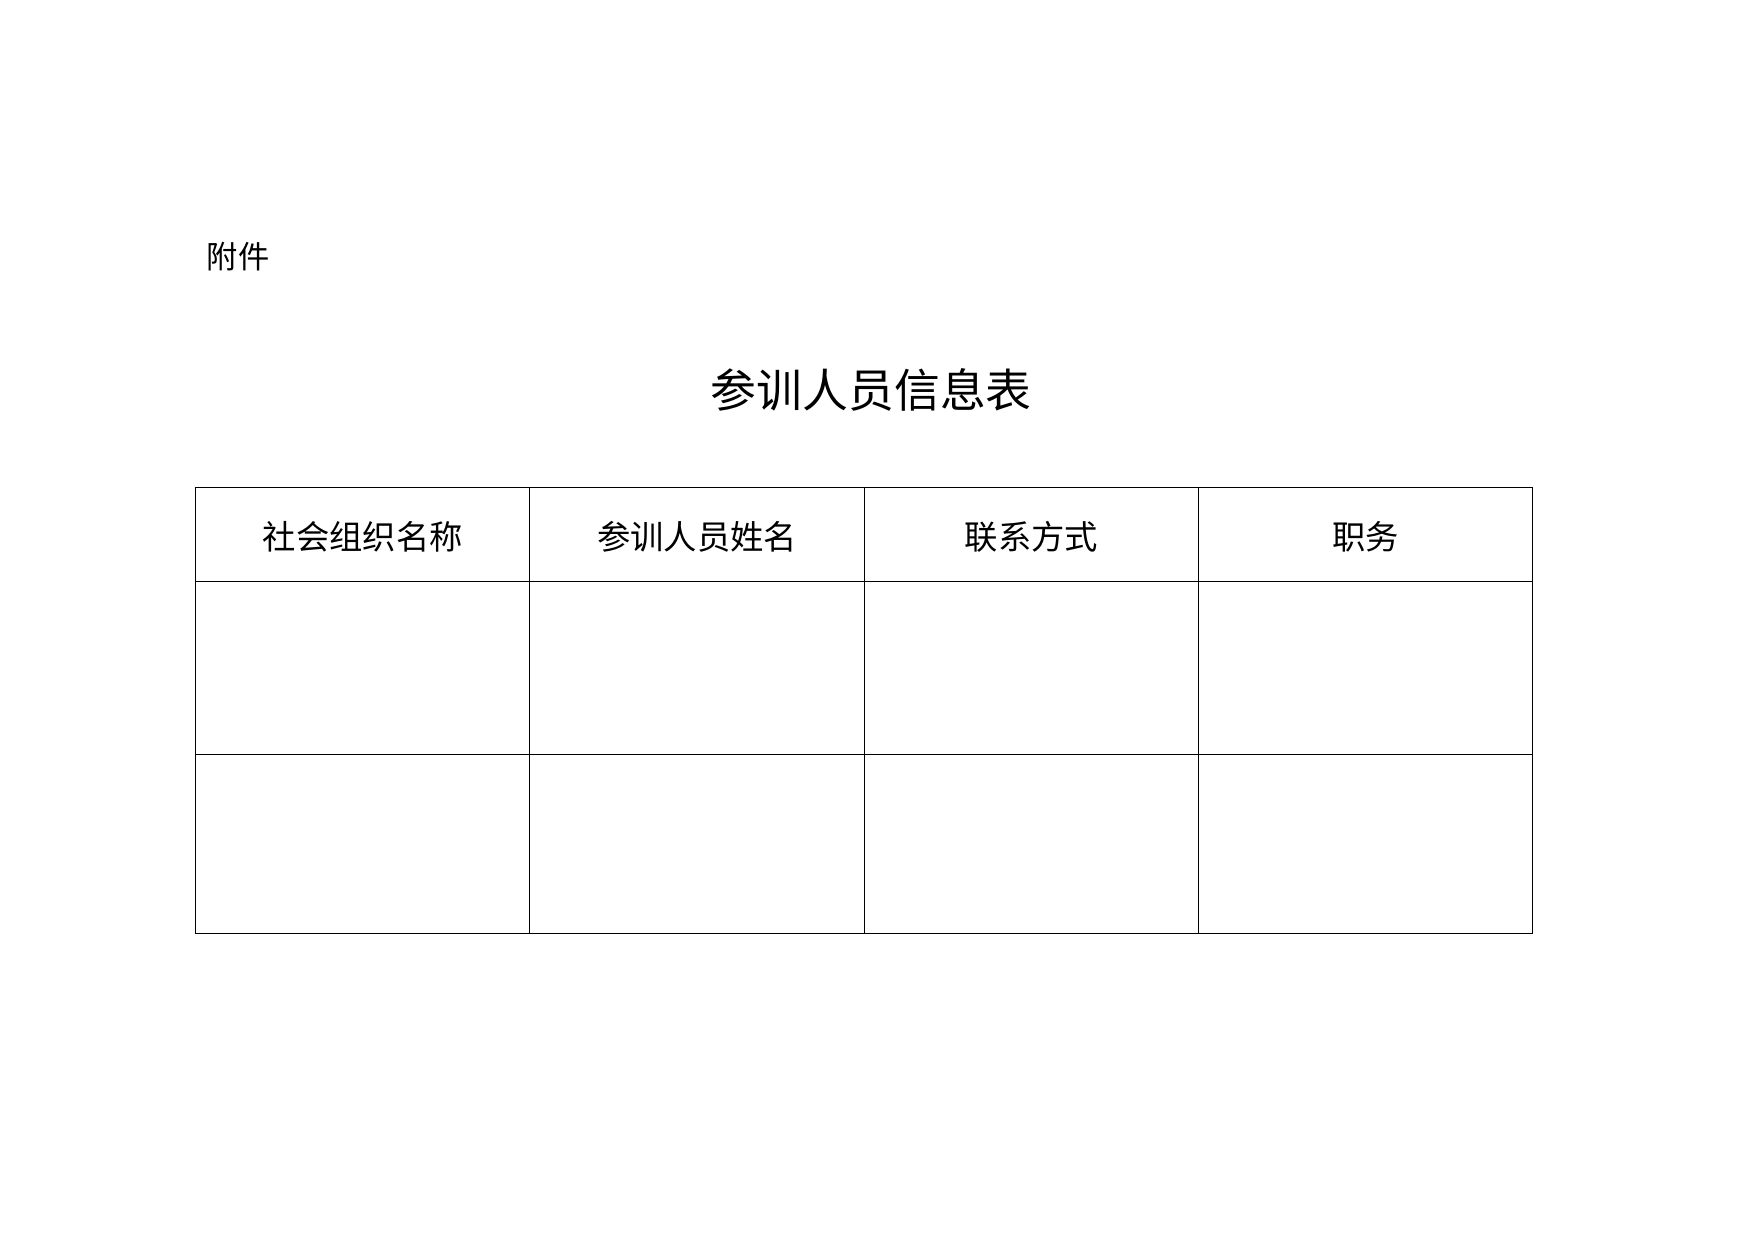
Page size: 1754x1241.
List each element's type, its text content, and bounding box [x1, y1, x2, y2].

table_cell [865, 582, 1198, 754]
table_cell [196, 582, 529, 754]
table_cell [196, 755, 529, 933]
table_header 联系方式 [865, 488, 1198, 581]
table_header 参训人员姓名 [530, 488, 864, 581]
table_cell [1199, 582, 1532, 754]
table_header 社会组织名称 [196, 488, 529, 581]
table_header 职务 [1199, 488, 1532, 581]
text 附件 [207, 221, 1535, 288]
table_cell [530, 582, 864, 754]
table_cell [865, 755, 1198, 933]
text 参训人员信息表 [207, 354, 1535, 421]
table_cell [530, 755, 864, 933]
table_cell [1199, 755, 1532, 933]
